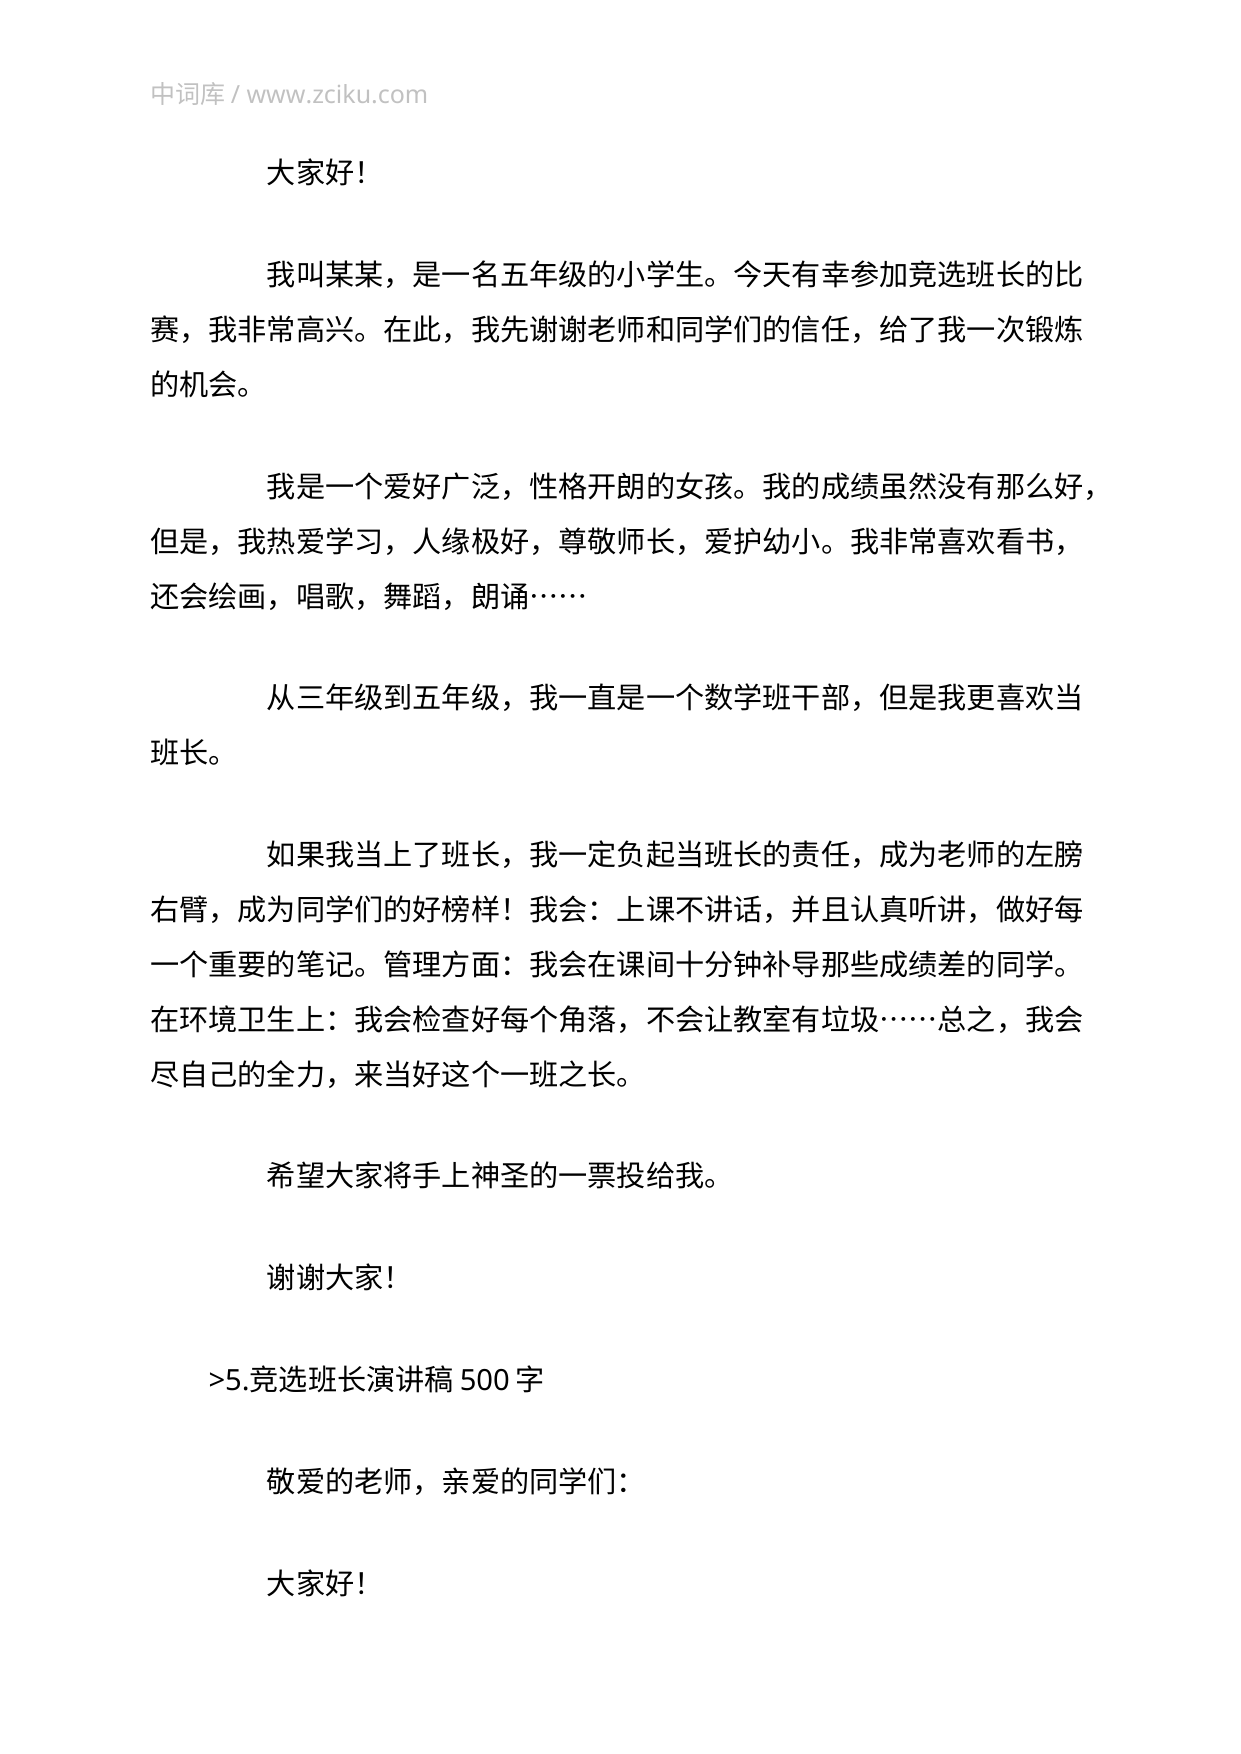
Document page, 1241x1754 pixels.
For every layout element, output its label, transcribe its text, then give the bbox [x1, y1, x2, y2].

text 如果我当上了班长，我一定负起当班长的责任，成为老师的左膀右臂，成为同学们的好榜样！我会：上课不讲话，并且认真听讲，做好每一个重要的笔记。管理方面：我会在课间十分钟补导那些成绩差的同学。在环境卫生上：我会检查好每个角落，不会让教室有垃圾……总之，我会尽自己的全力，来当好这个一班之长。 [150, 832, 1090, 1093]
text 我叫某某，是一名五年级的小学生。今天有幸参加竞选班长的比赛，我非常高兴。在此，我先谢谢老师和同学们的信任，给了我一次锻炼的机会。 [150, 252, 1090, 404]
text 谢谢大家！ [150, 1255, 1090, 1297]
text 从三年级到五年级，我一直是一个数学班干部，但是我更喜欢当班长。 [150, 675, 1090, 772]
text >5.竞选班长演讲稿500字 [150, 1356, 1090, 1399]
text 大家好！ [150, 150, 1090, 192]
text 敬爱的老师，亲爱的同学们： [150, 1458, 1090, 1501]
text 希望大家将手上神圣的一票投给我。 [150, 1153, 1090, 1195]
text 大家好！ [150, 1560, 1090, 1602]
text 我是一个爱好广泛，性格开朗的女孩。我的成绩虽然没有那么好，但是，我热爱学习，人缘极好，尊敬师长，爱护幼小。我非常喜欢看书，还会绘画，唱歌，舞蹈，朗诵…… [150, 463, 1090, 615]
